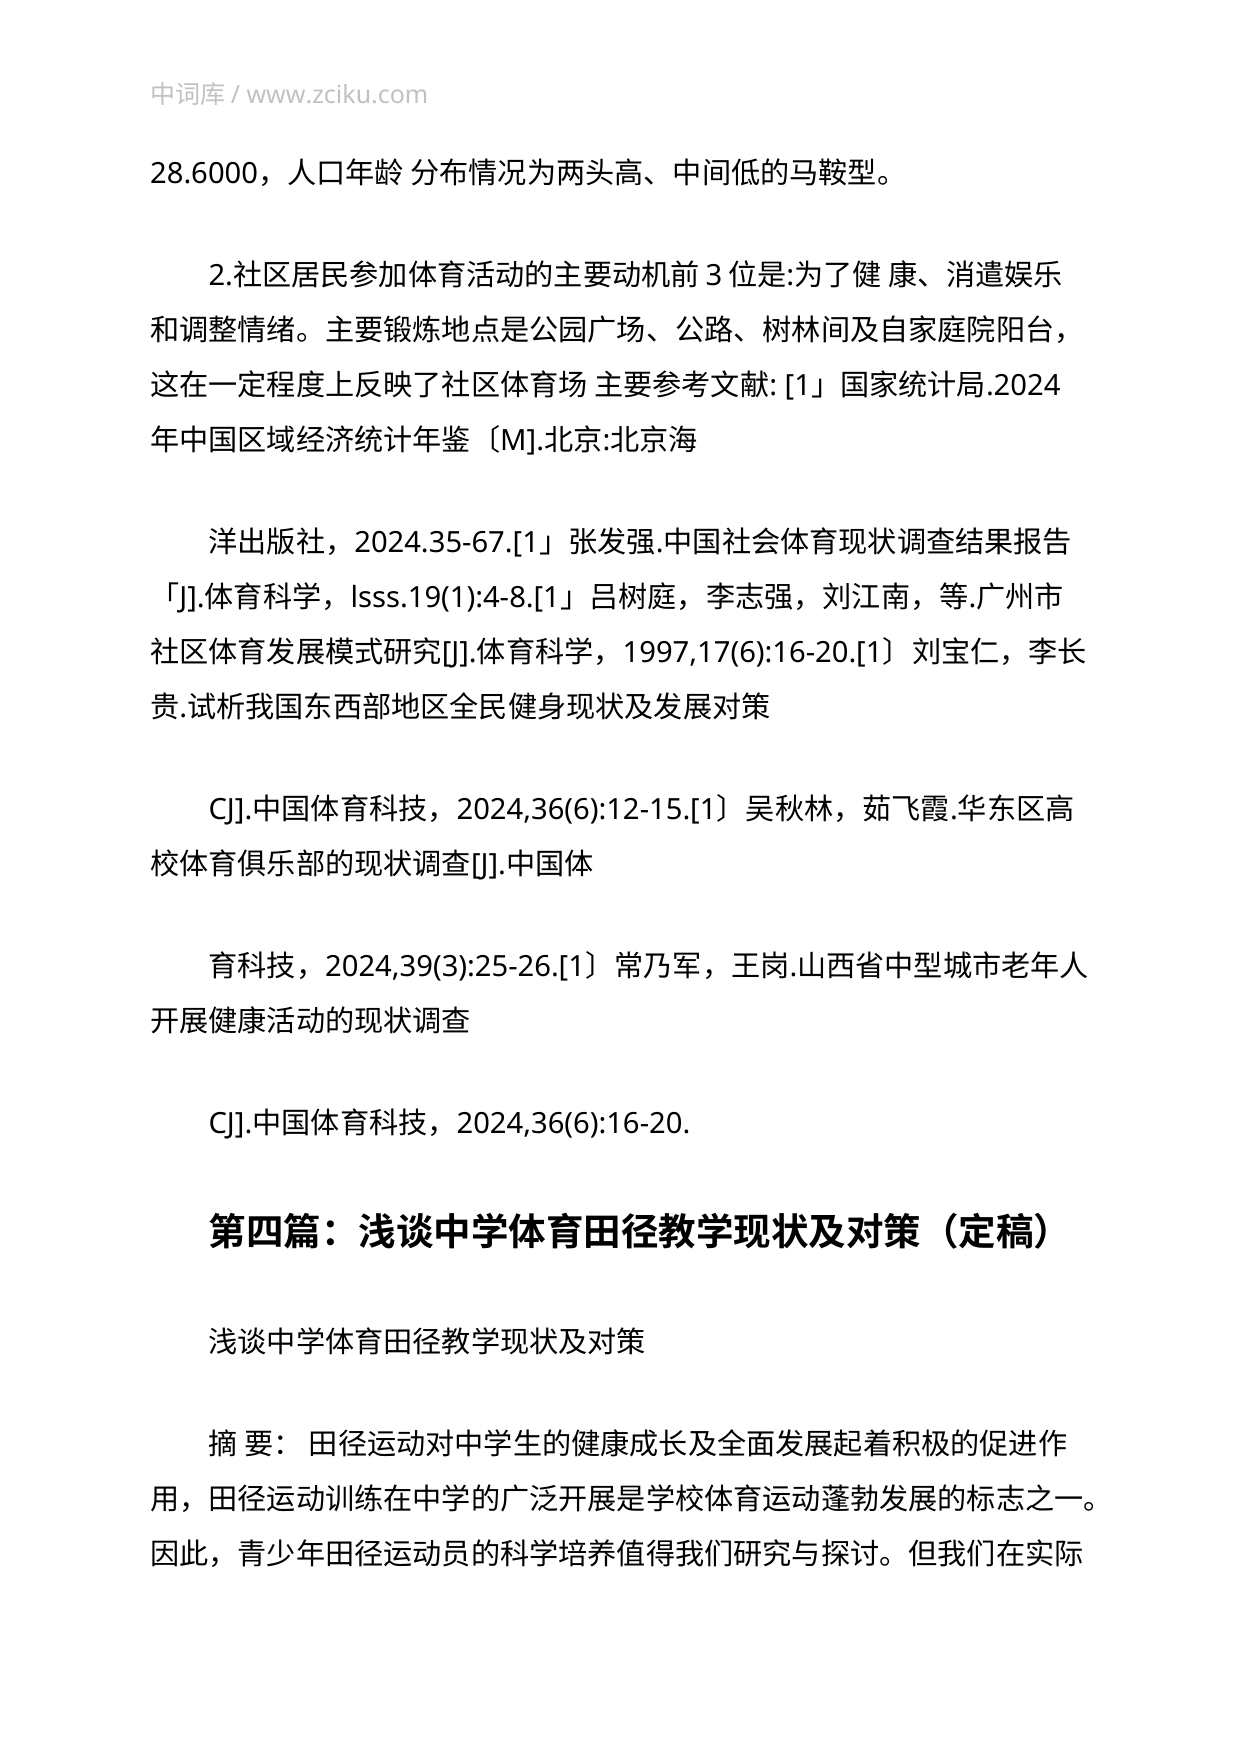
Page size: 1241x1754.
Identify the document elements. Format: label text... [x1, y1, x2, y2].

text 育科技，2024,39(3):25-26.[1〕常乃军，王岗.山西省中型城市老年人开展健康活动的现状调查 [150, 943, 1090, 1040]
text 第四篇：浅谈中学体育田径教学现状及对策（定稿） [150, 1202, 1090, 1256]
text CJ].中国体育科技，2024,36(6):12-15.[1〕吴秋林，茹飞霞.华东区高校体育俱乐部的现状调查[J].中国体 [150, 786, 1090, 883]
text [150, 150, 1090, 192]
text 2.社区居民参加体育活动的主要动机前3位是:为了健 康、消遣娱乐和调整情绪。主要锻炼地点是公园广场、公路、树林间及自家庭院阳台，这在一定程度上反映了社区体育场 主要参考文献: [1」国家统计局.2024年中国区域经济统计年鉴〔M].北京:北京海 [150, 252, 1090, 459]
text CJ].中国体育科技，2024,36(6):16-20. [150, 1099, 1090, 1142]
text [150, 1421, 1090, 1573]
text 洋出版社，2024.35-67.[1」张发强.中国社会体育现状调查结果报告「J].体育科学，lsss.19(1):4-8.[1」吕树庭，李志强，刘江南，等.广州市社区体育发展模式研究[J].体育科学，1997,17(6):16-20.[1〕刘宝仁，李长贵.试析我国东西部地区全民健身现状及发展对策 [150, 519, 1090, 726]
text 浅谈中学体育田径教学现状及对策 [150, 1319, 1090, 1361]
